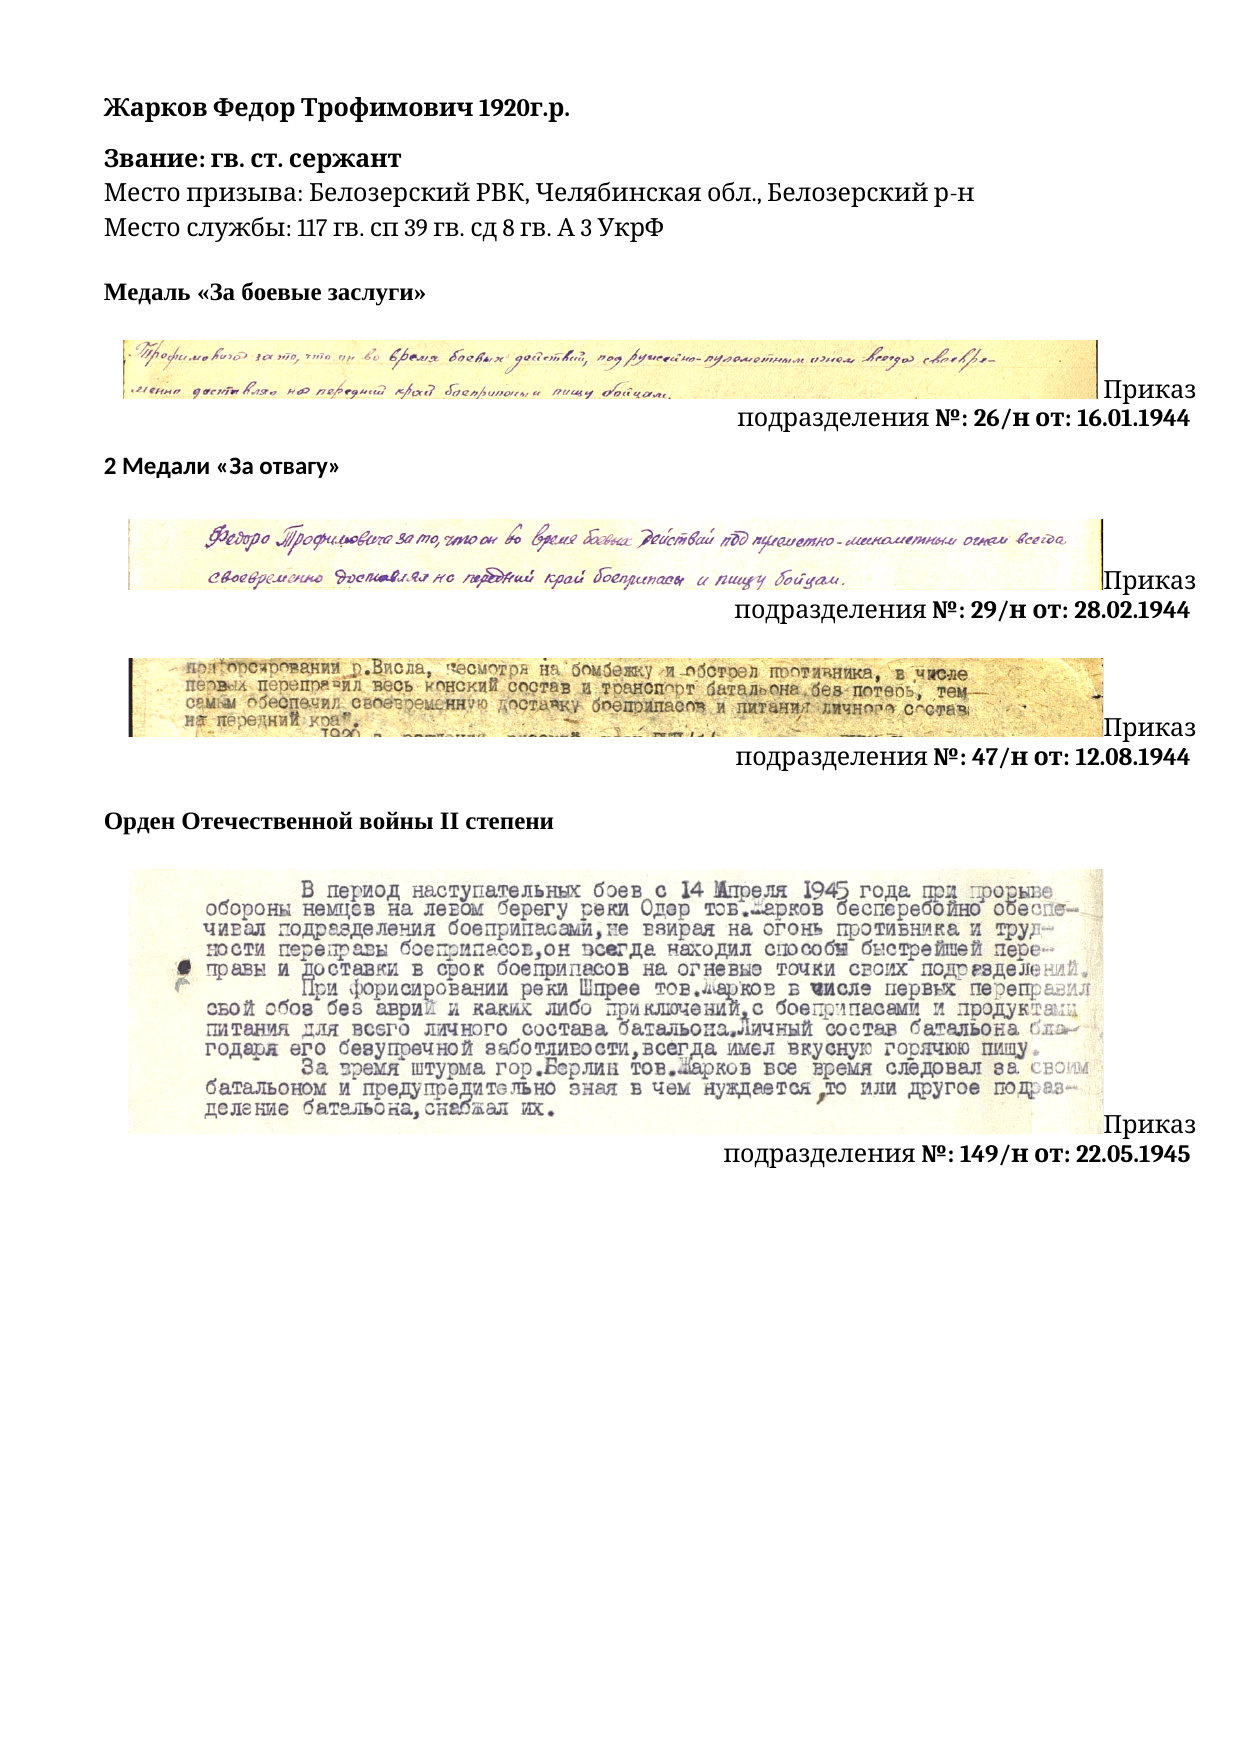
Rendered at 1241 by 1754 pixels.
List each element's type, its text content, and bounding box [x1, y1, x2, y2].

text Звание: гв. ст. сержант Место призыва: Белозерский РВК, Челябинская обл., Белозерский р-н Место службы: 117 гв. сп 39 гв. сд 8 гв. А 3 УкрФ [103, 139, 1196, 242]
subtitle Орден Отечественной войны II степени [103, 806, 1196, 835]
text 2 Медали «За отвагу» [103, 450, 1196, 481]
subtitle Приказ подразделения №: 29/н от: 28.02.1944 [103, 520, 1196, 624]
subtitle Приказ подразделения №: 47/н от: 12.08.1944 [103, 659, 1196, 772]
subtitle Приказ подразделения №: 26/н от: 16.01.1944 [103, 340, 1196, 433]
text Жарков Федор Трофимович 1920г.р. [103, 93, 1196, 122]
subtitle Медаль «За боевые заслуги» [103, 277, 1196, 306]
subtitle Приказ подразделения №: 149/н от: 22.05.1945 [103, 869, 1196, 1168]
